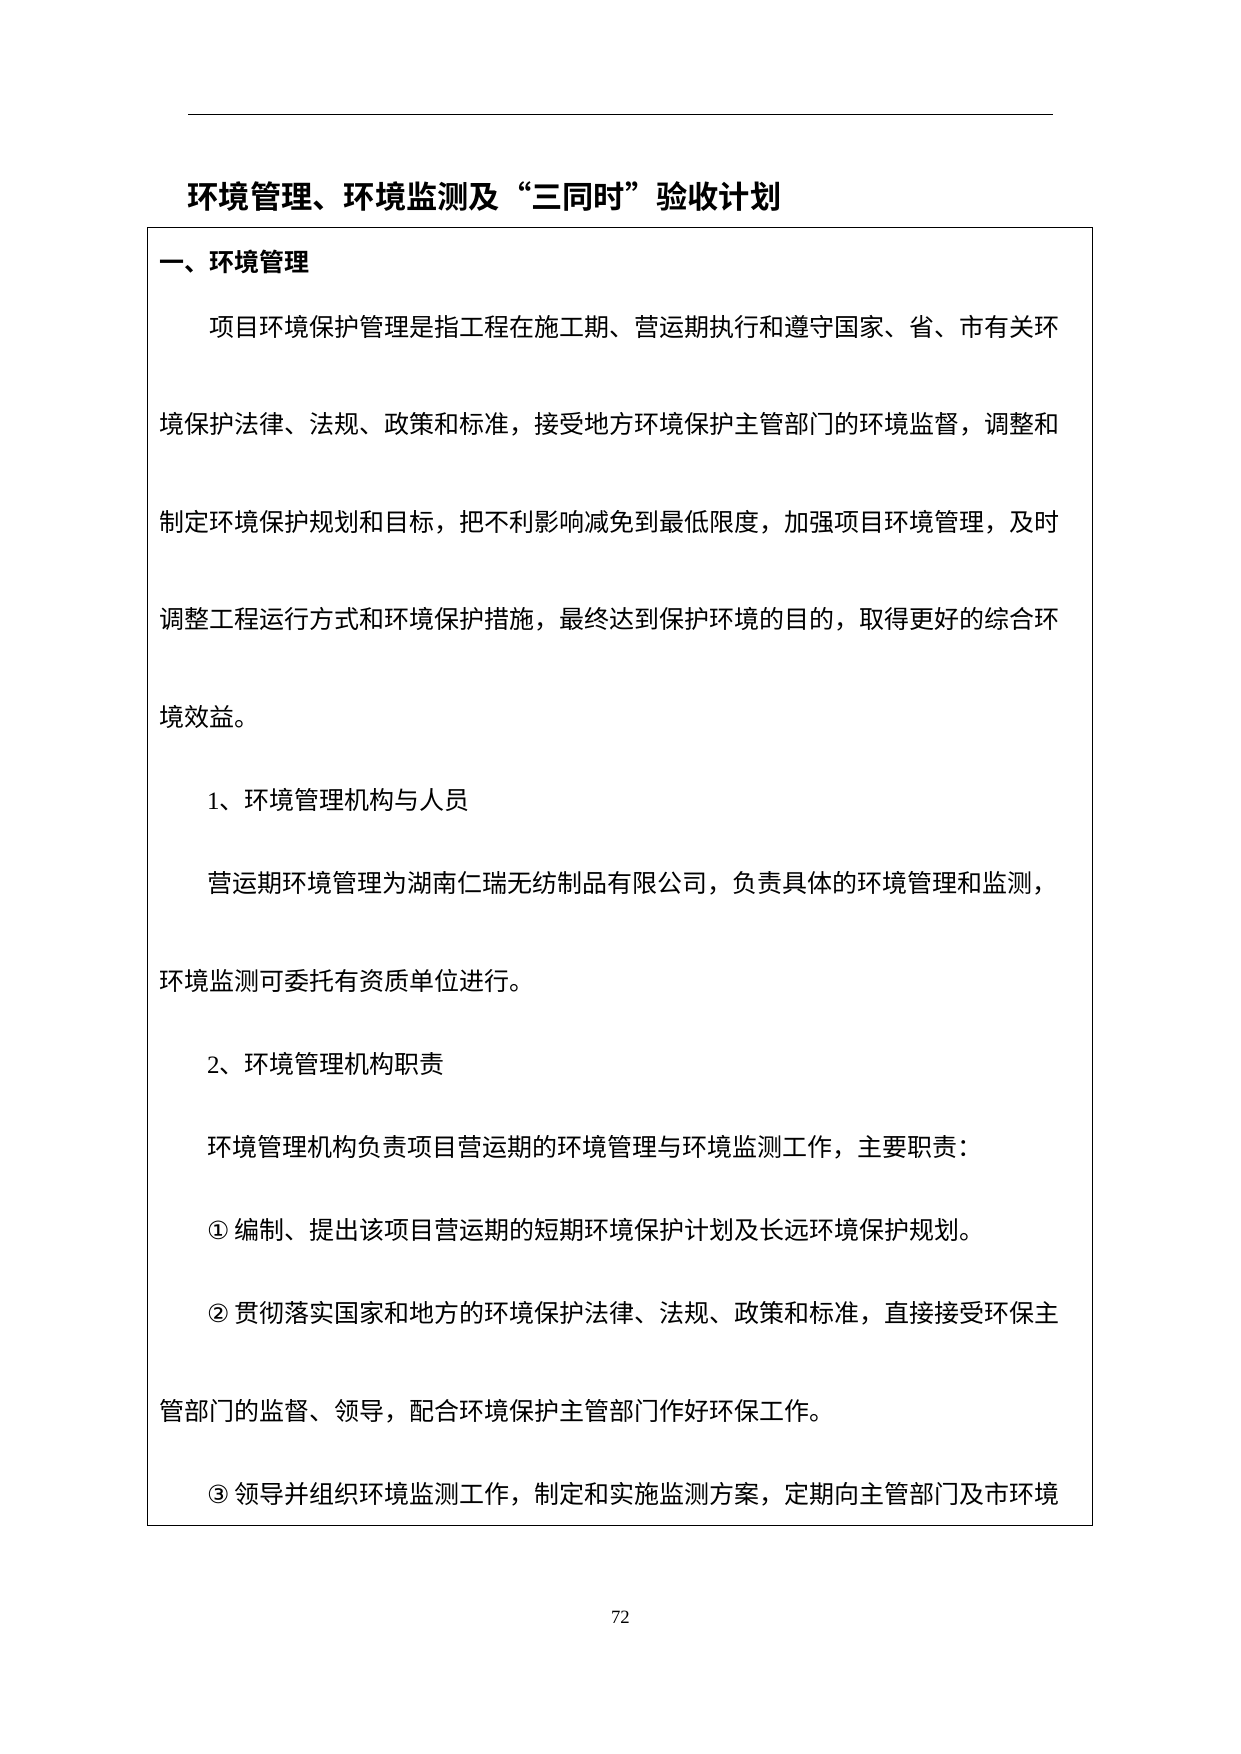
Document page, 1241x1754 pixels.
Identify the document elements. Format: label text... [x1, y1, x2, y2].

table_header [148, 228, 1092, 1525]
text 环境管理、环境监测及“三同时”验收计划 [187, 162, 1053, 227]
